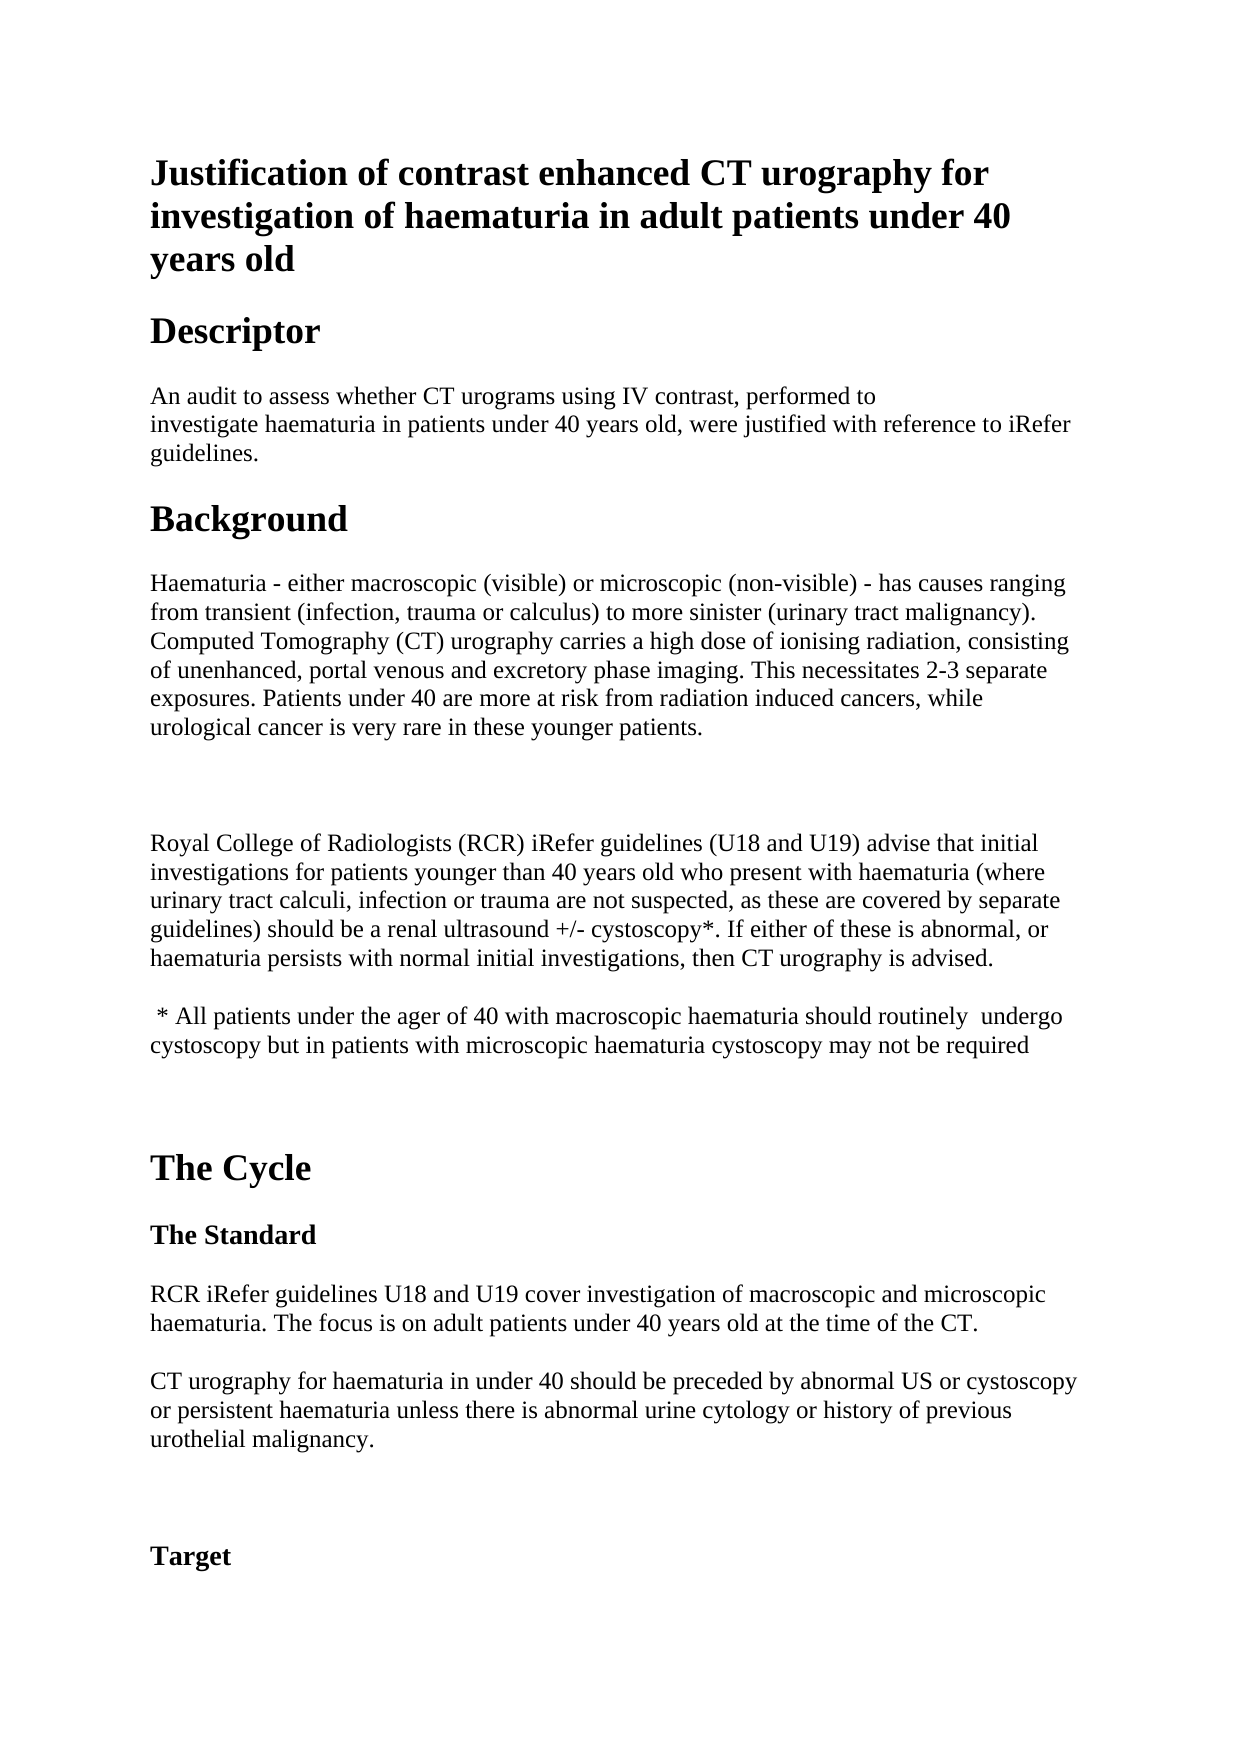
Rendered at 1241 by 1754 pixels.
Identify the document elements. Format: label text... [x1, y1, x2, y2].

text * All patients under the ager of 40 with macroscopic haematuria should routinely undergo cystoscopy but in patients with microscopic haematuria cystoscopy may not be required [150, 1001, 1090, 1058]
text RCR iRefer guidelines U18 and U19 cover investigation of macroscopic and microscopic haematuria. The focus is on adult patients under 40 years old at the time of the CT. [150, 1279, 1090, 1337]
subtitle Justification of contrast enhanced CT urography for investigation of haematuria in adult patients under 40 years old [150, 150, 1090, 279]
text CT urography for haematuria in under 40 should be preceded by abnormal US or cystoscopy or persistent haematuria unless there is abnormal urine cytology or history of previous urothelial malignancy. [150, 1366, 1090, 1452]
subtitle Target [150, 1539, 1090, 1572]
subtitle Background [150, 496, 1090, 539]
subtitle The Standard [150, 1218, 1090, 1250]
text An audit to assess whether CT urograms using IV contrast, performed to investigate haematuria in patients under 40 years old, were justified with reference to iRefer guidelines. [150, 381, 1090, 467]
subtitle The Cycle [150, 1146, 1090, 1189]
text Royal College of Radiologists (RCR) iRefer guidelines (U18 and U19) advise that initial investigations for patients younger than 40 years old who present with haematuria (where urinary tract calculi, infection or trauma are not suspected, as these are covered by separate guidelines) should be a renal ultrasound +/- cystoscopy*. If either of these is abnormal, or haematuria persists with normal initial investigations, then CT urography is advised. [150, 828, 1090, 972]
text Haematuria - either macroscopic (visible) or microscopic (non-visible) - has causes ranging from transient (infection, trauma or calculus) to more sinister (urinary tract malignancy). Computed Tomography (CT) urography carries a high dose of ionising radiation, consisting of unenhanced, portal venous and excretory phase imaging. This necessitates 2-3 separate exposures. Patients under 40 are more at risk from radiation induced cancers, while urological cancer is very rare in these younger patients. [150, 568, 1090, 741]
subtitle Descriptor [150, 308, 1090, 352]
